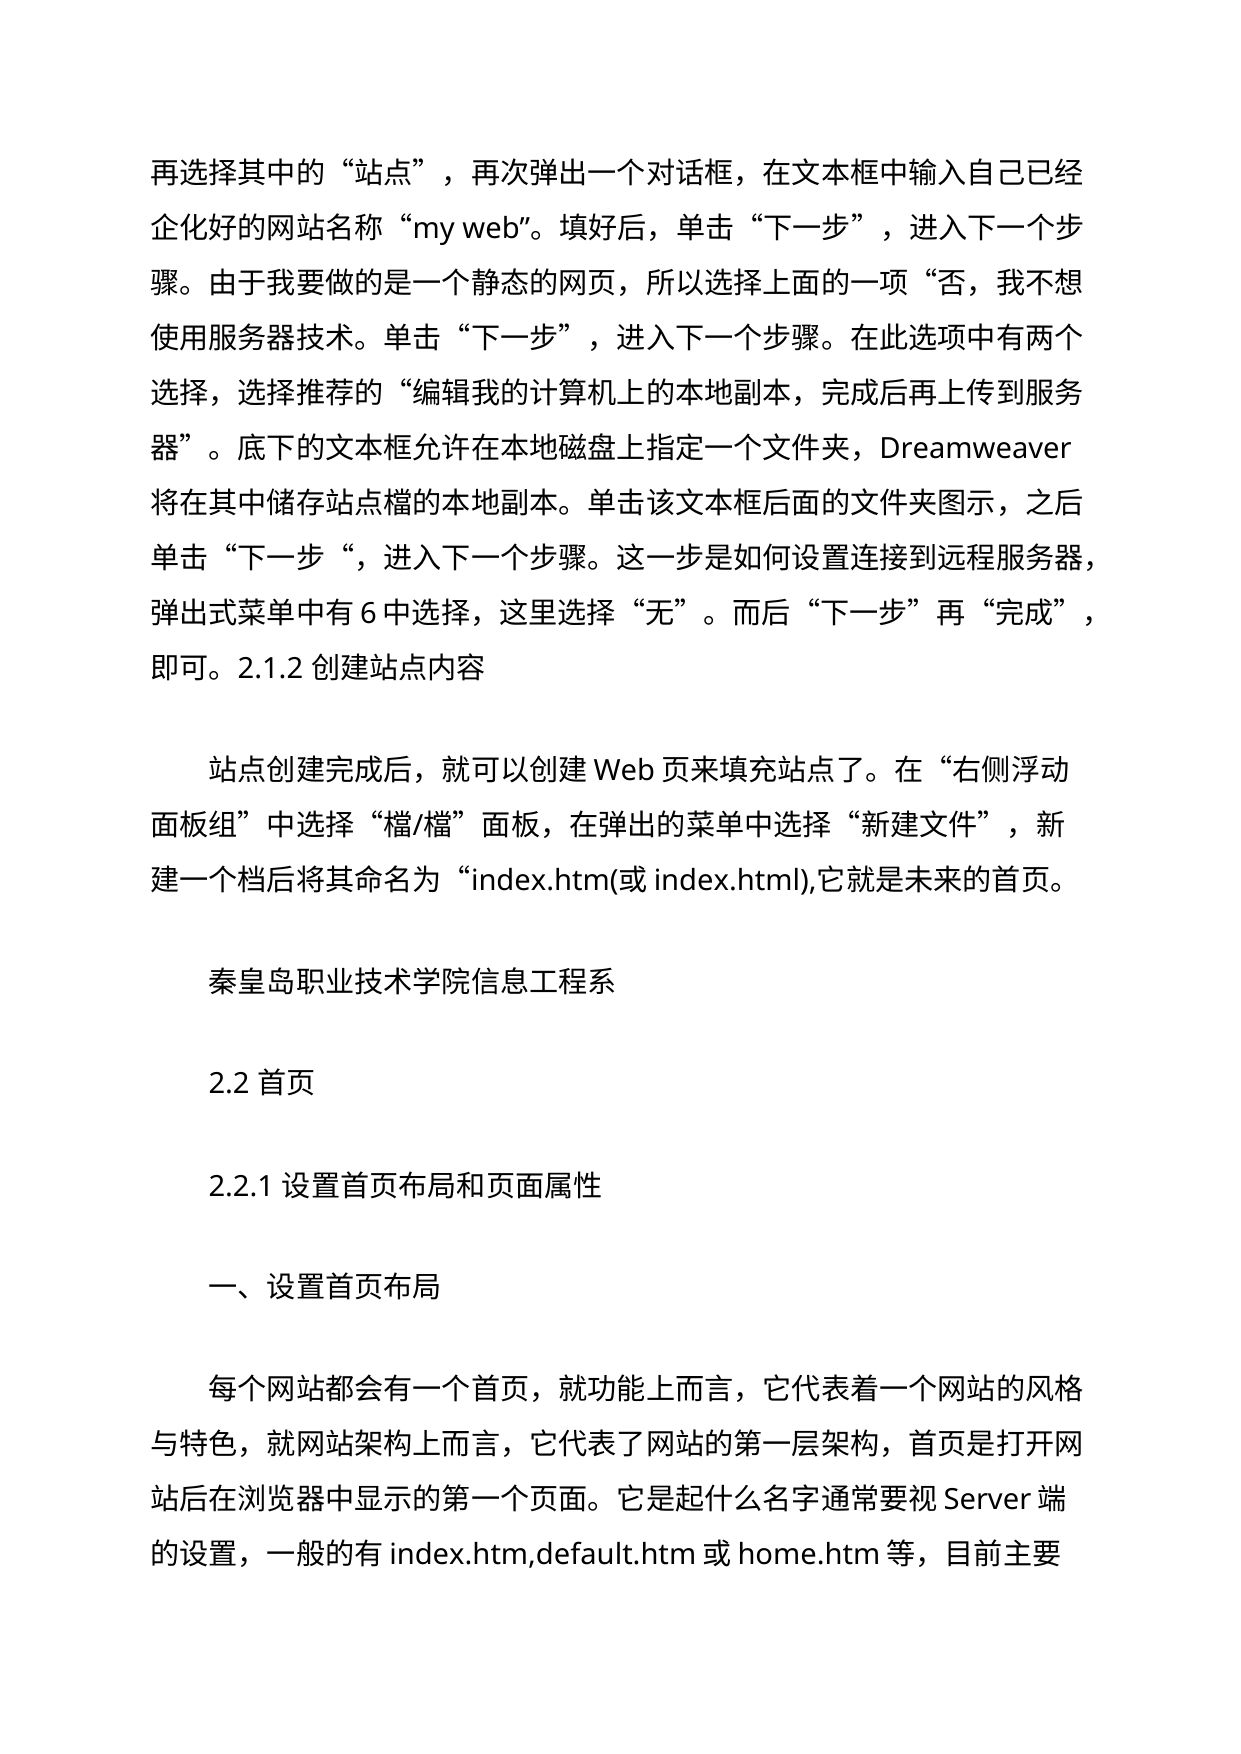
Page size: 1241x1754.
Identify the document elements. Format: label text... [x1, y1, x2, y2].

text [150, 1366, 1090, 1573]
text 一、设置首页布局 [150, 1264, 1090, 1306]
text 2.2.1 设置首页布局和页面属性 [150, 1162, 1090, 1204]
text 2.2 首页 [150, 1060, 1090, 1102]
text 秦皇岛职业技术学院信息工程系 [150, 958, 1090, 1001]
text 站点创建完成后，就可以创建Web页来填充站点了。在“右侧浮动面板组”中选择“檔/檔”面板，在弹出的菜单中选择“新建文件”，新建一个档后将其命名为“index.htm(或index.html),它就是未来的首页。 [150, 746, 1090, 899]
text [150, 150, 1090, 687]
